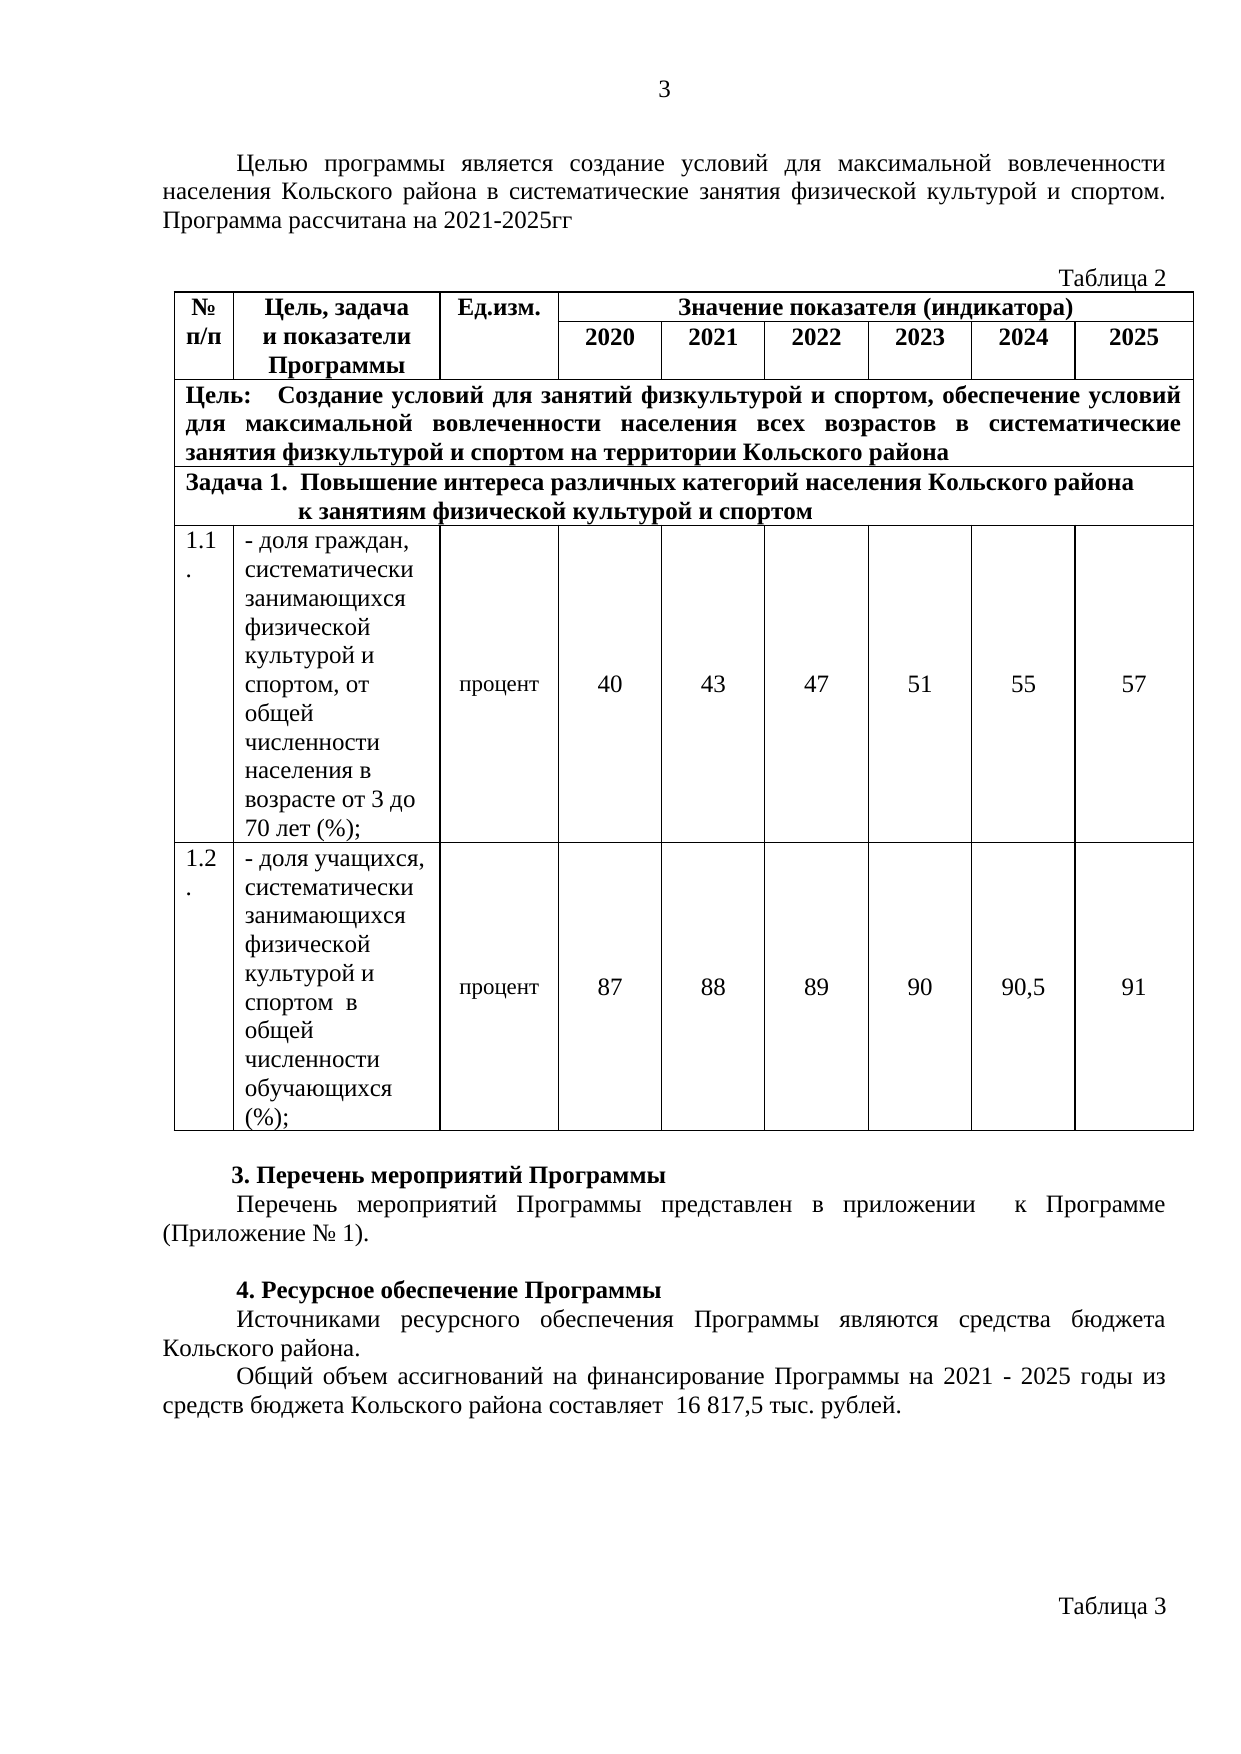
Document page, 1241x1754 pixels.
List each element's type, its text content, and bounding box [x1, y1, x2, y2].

table_cell процент [441, 843, 558, 1130]
table_cell 2024 [972, 322, 1074, 379]
table_header Цель, задача и показатели Программы [234, 293, 439, 379]
text Перечень мероприятий Программы представлен в приложении к Программе (Приложение № 1). [162, 1189, 1166, 1246]
table_cell 1.1. [175, 526, 233, 842]
table_cell 40 [559, 526, 661, 842]
text 3. Перечень мероприятий Программы [162, 1160, 1166, 1189]
table_cell 2025 [1076, 322, 1193, 379]
table_cell 2020 [559, 322, 661, 379]
table_cell процент [441, 526, 558, 842]
table_cell 88 [662, 843, 764, 1130]
table_cell 2023 [869, 322, 971, 379]
table_cell 47 [765, 526, 868, 842]
table_cell 2022 [765, 322, 868, 379]
text Целью программы является создание условий для максимальной вовлеченности населения Кольского района в систематические занятия физической культурой и спортом. Программа рассчитана на 2021-2025гг [162, 148, 1166, 234]
table_cell 2021 [662, 322, 764, 379]
table_cell 55 [972, 526, 1074, 842]
text 4. Ресурсное обеспечение Программы [162, 1275, 1166, 1304]
table_cell 1.2. [175, 843, 233, 1130]
table_cell 51 [869, 526, 971, 842]
table_cell 87 [559, 843, 661, 1130]
table_header Значение показателя (индикатора) [559, 293, 1193, 321]
table_cell 89 [765, 843, 868, 1130]
table_cell - доля граждан, систематически занимающихся физической культурой и спортом, от общей численности населения в возрасте от 3 до 70 лет (%); [234, 526, 439, 842]
table_cell 57 [1076, 526, 1193, 842]
table_cell 43 [662, 526, 764, 842]
text Общий объем ассигнований на финансирование Программы на 2021 - 2025 годы из средств бюджета Кольского района составляет 16 817,5 тыс. рублей. [162, 1361, 1166, 1419]
text Источниками ресурсного обеспечения Программы являются средства бюджета Кольского района. [162, 1304, 1166, 1361]
table_cell - доля учащихся, систематически занимающихся физической культурой и спортом в общей численности обучающихся (%); [234, 843, 439, 1130]
text Таблица 3 [162, 1591, 1166, 1620]
table_cell 90 [869, 843, 971, 1130]
text Таблица 2 [162, 263, 1166, 291]
table_header № п/п [175, 293, 233, 379]
table_cell Задача 1. Повышение интереса различных категорий населения Кольского района к занятиям физической культурой и спортом [175, 467, 1193, 524]
table_cell Цель: Создание условий для занятий физкультурой и спортом, обеспечение условий для максимальной вовлеченности населения всех возрастов в систематические занятия физкультурой и спортом на территории Кольского района [175, 380, 1193, 466]
table_cell 91 [1076, 843, 1193, 1130]
table_header Ед.изм. [441, 293, 558, 379]
table_cell 90,5 [972, 843, 1074, 1130]
